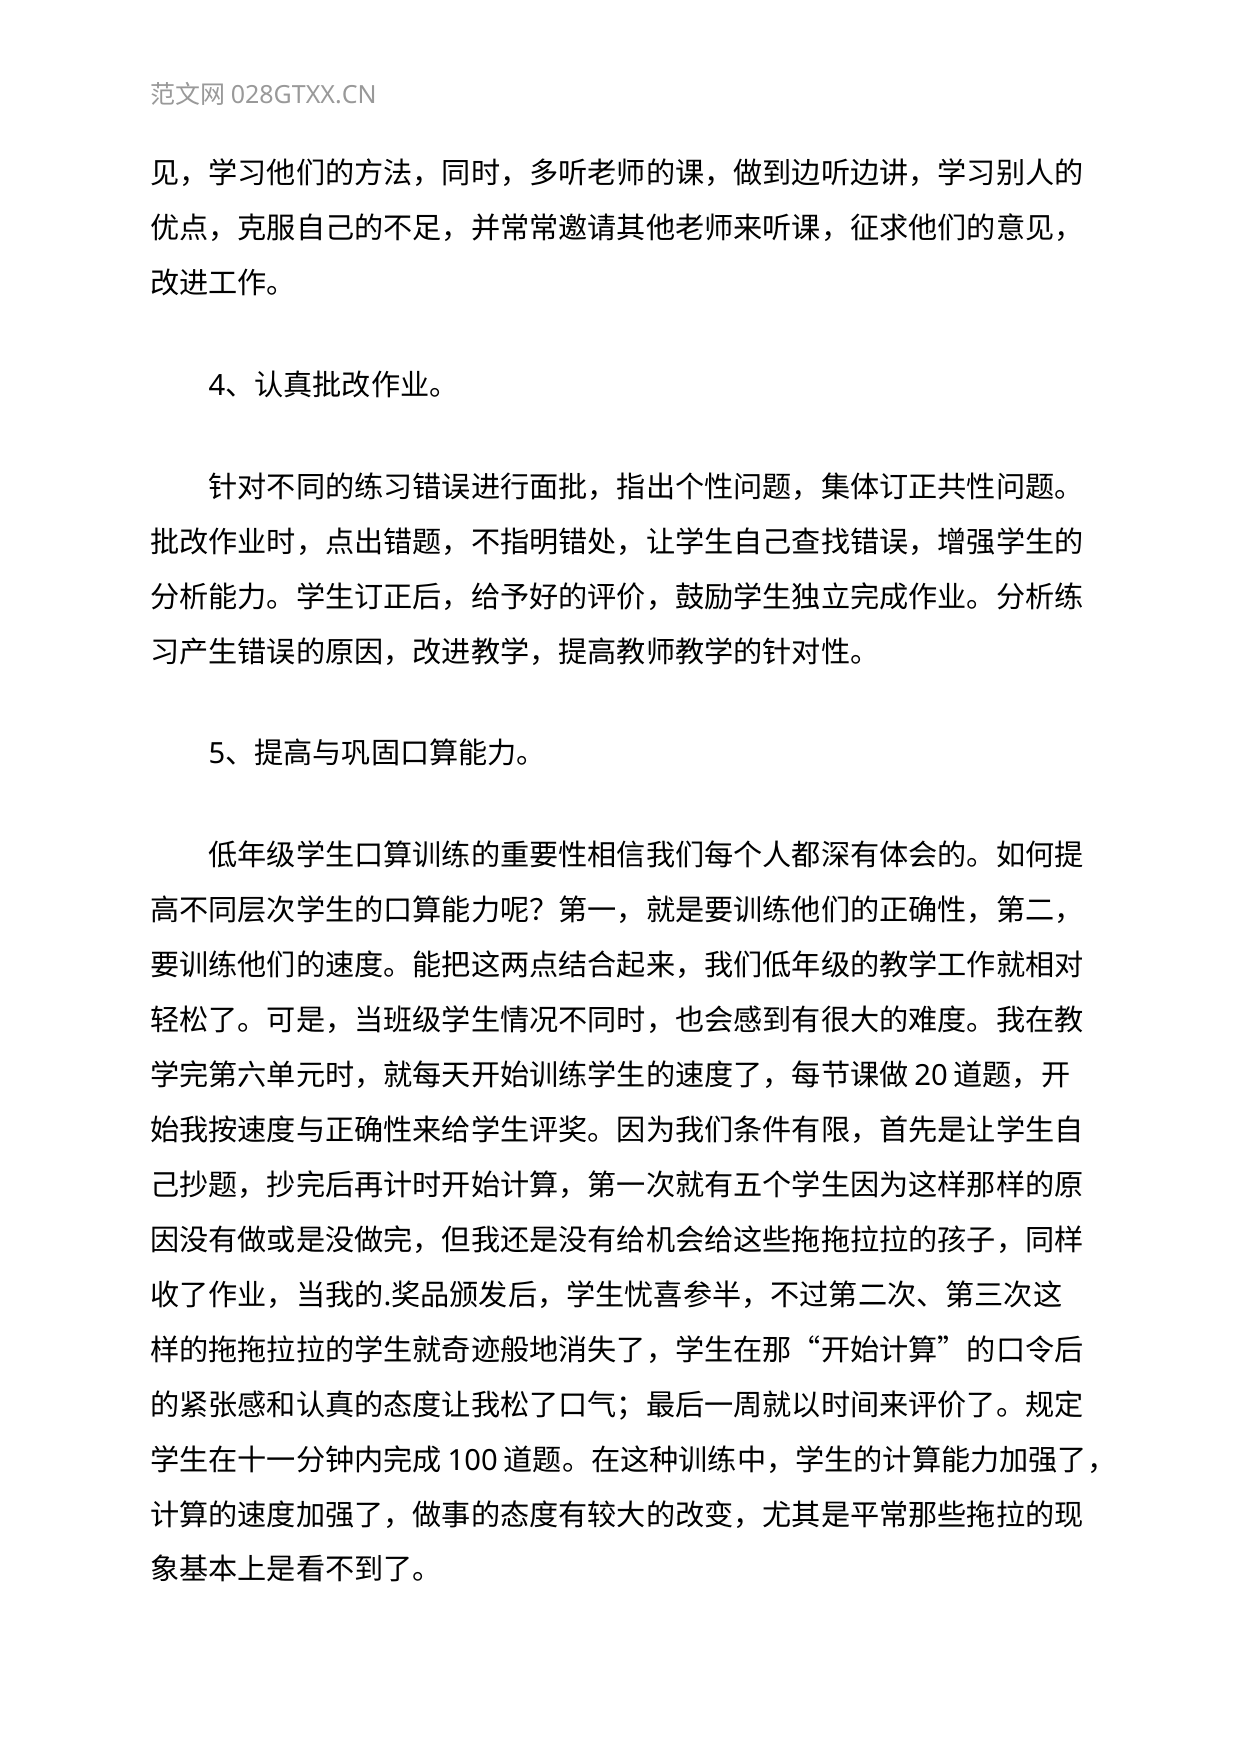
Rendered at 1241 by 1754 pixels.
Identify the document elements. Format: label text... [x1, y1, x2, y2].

text 针对不同的练习错误进行面批，指出个性问题，集体订正共性问题。批改作业时，点出错题，不指明错处，让学生自己查找错误，增强学生的分析能力。学生订正后，给予好的评价，鼓励学生独立完成作业。分析练习产生错误的原因，改进教学，提高教师教学的针对性。 [150, 463, 1090, 671]
text 4、认真批改作业。 [150, 362, 1090, 404]
text 5、提高与巩固口算能力。 [150, 730, 1090, 772]
text 低年级学生口算训练的重要性相信我们每个人都深有体会的。如何提高不同层次学生的口算能力呢？第一，就是要训练他们的正确性，第二，要训练他们的速度。能把这两点结合起来，我们低年级的教学工作就相对轻松了。可是，当班级学生情况不同时，也会感到有很大的难度。我在教学完第六单元时，就每天开始训练学生的速度了，每节课做20道题，开始我按速度与正确性来给学生评奖。因为我们条件有限，首先是让学生自己抄题，抄完后再计时开始计算，第一次就有五个学生因为这样那样的原因没有做或是没做完，但我还是没有给机会给这些拖拖拉拉的孩子，同样收了作业，当我的.奖品颁发后，学生忧喜参半，不过第二次、第三次这样的拖拖拉拉的学生就奇迹般地消失了，学生在那“开始计算”的口令后的紧张感和认真的态度让我松了口气；最后一周就以时间来评价了。规定学生在十一分钟内完成100道题。在这种训练中，学生的计算能力加强了，计算的速度加强了，做事的态度有较大的改变，尤其是平常那些拖拉的现象基本上是看不到了。 [150, 832, 1090, 1588]
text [150, 150, 1090, 302]
